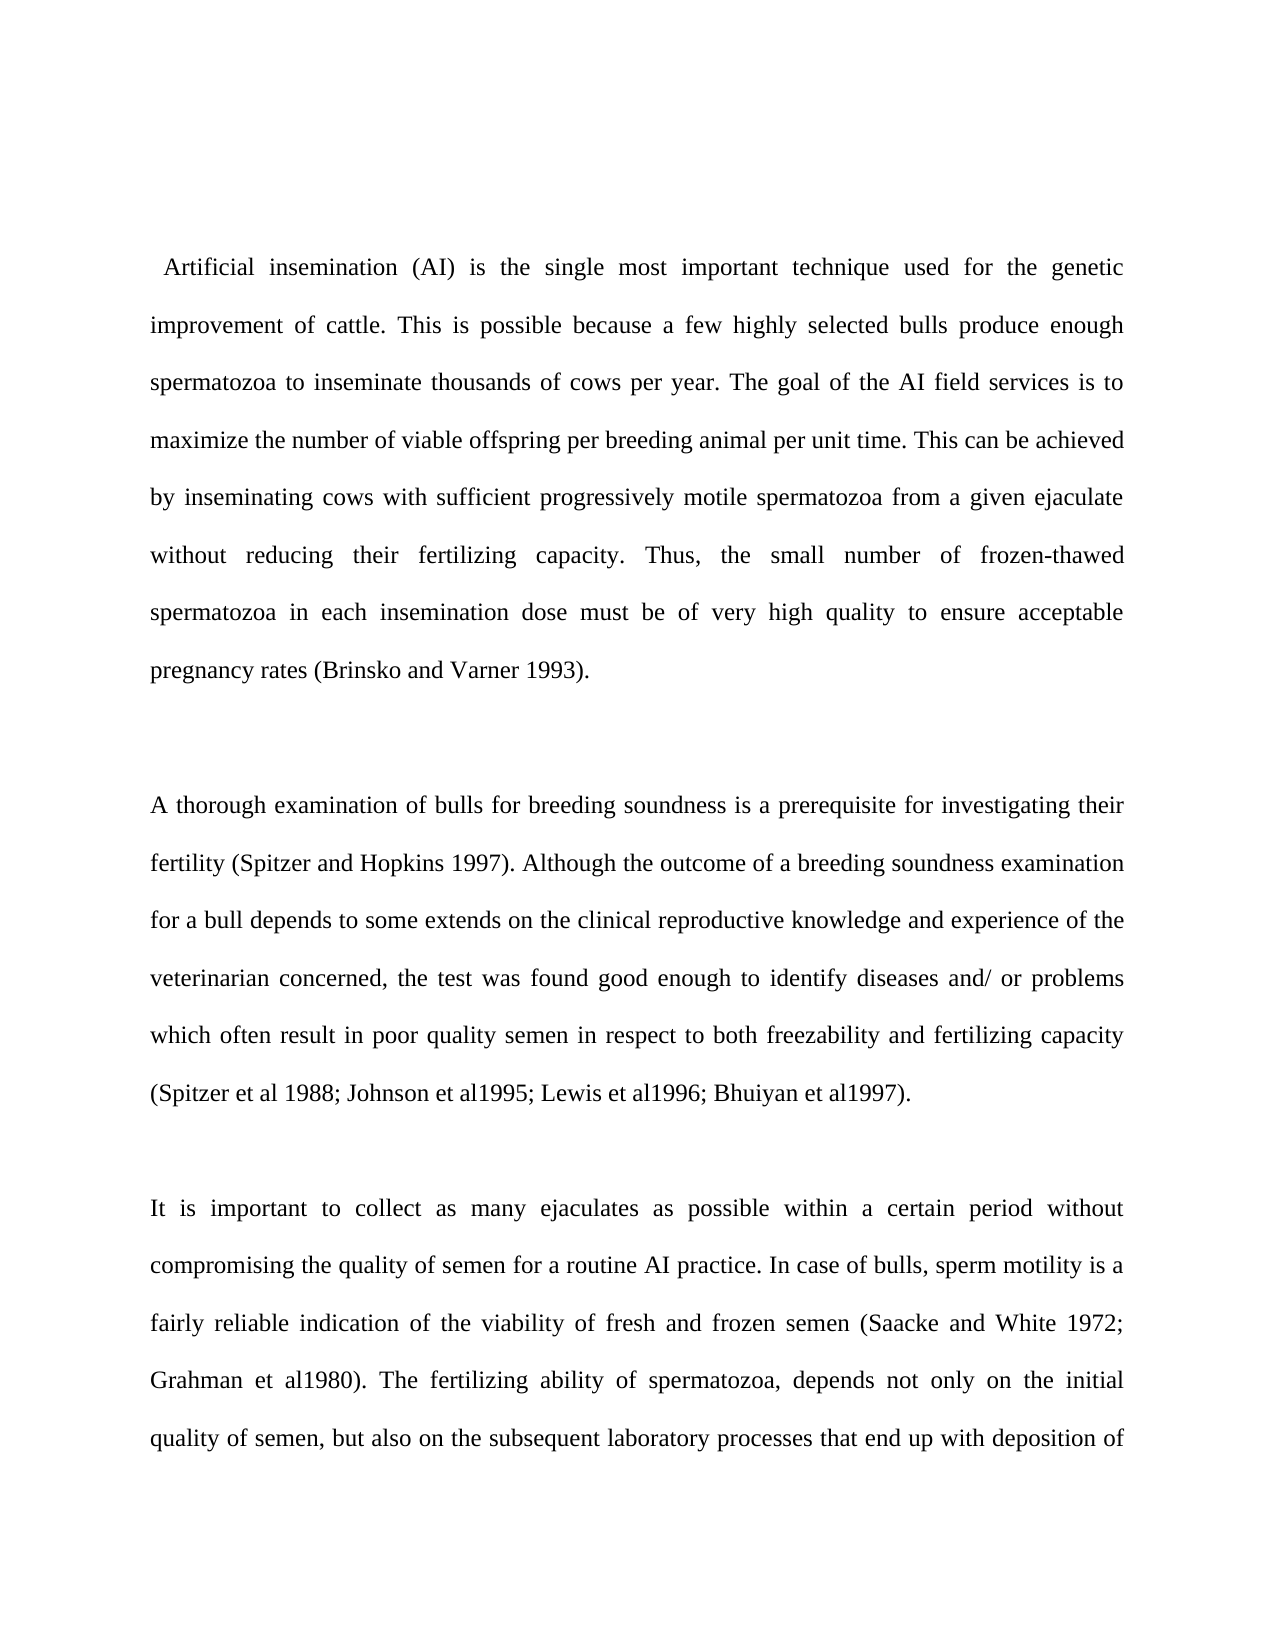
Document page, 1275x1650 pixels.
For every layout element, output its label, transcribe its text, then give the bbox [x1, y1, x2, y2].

text Artificial insemination (AI) is the single most important technique used for the genetic improvement of cattle. This is possible because a few highly selected bulls produce enough spermatozoa to inseminate thousands of cows per year. The goal of the AI field services is to maximize the number of viable offspring per breeding animal per unit time. This can be achieved by inseminating cows with sufficient progressively motile spermatozoa from a given ejaculate without reducing their fertilizing capacity. Thus, the small number of frozen-thawed spermatozoa in each insemination dose must be of very high quality to ensure acceptable pregnancy rates (Brinsko and Varner 1993). [150, 252, 1125, 683]
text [150, 1193, 1125, 1452]
text A thorough examination of bulls for breeding soundness is a prerequisite for investigating their fertility (Spitzer and Hopkins 1997). Although the outcome of a breeding soundness examination for a bull depends to some extends on the clinical reproductive knowledge and experience of the veterinarian concerned, the test was found good enough to identify diseases and/ or problems which often result in poor quality semen in respect to both freezability and fertilizing capacity (Spitzer et al 1988; Johnson et al1995; Lewis et al1996; Bhuiyan et al1997). [150, 791, 1125, 1107]
